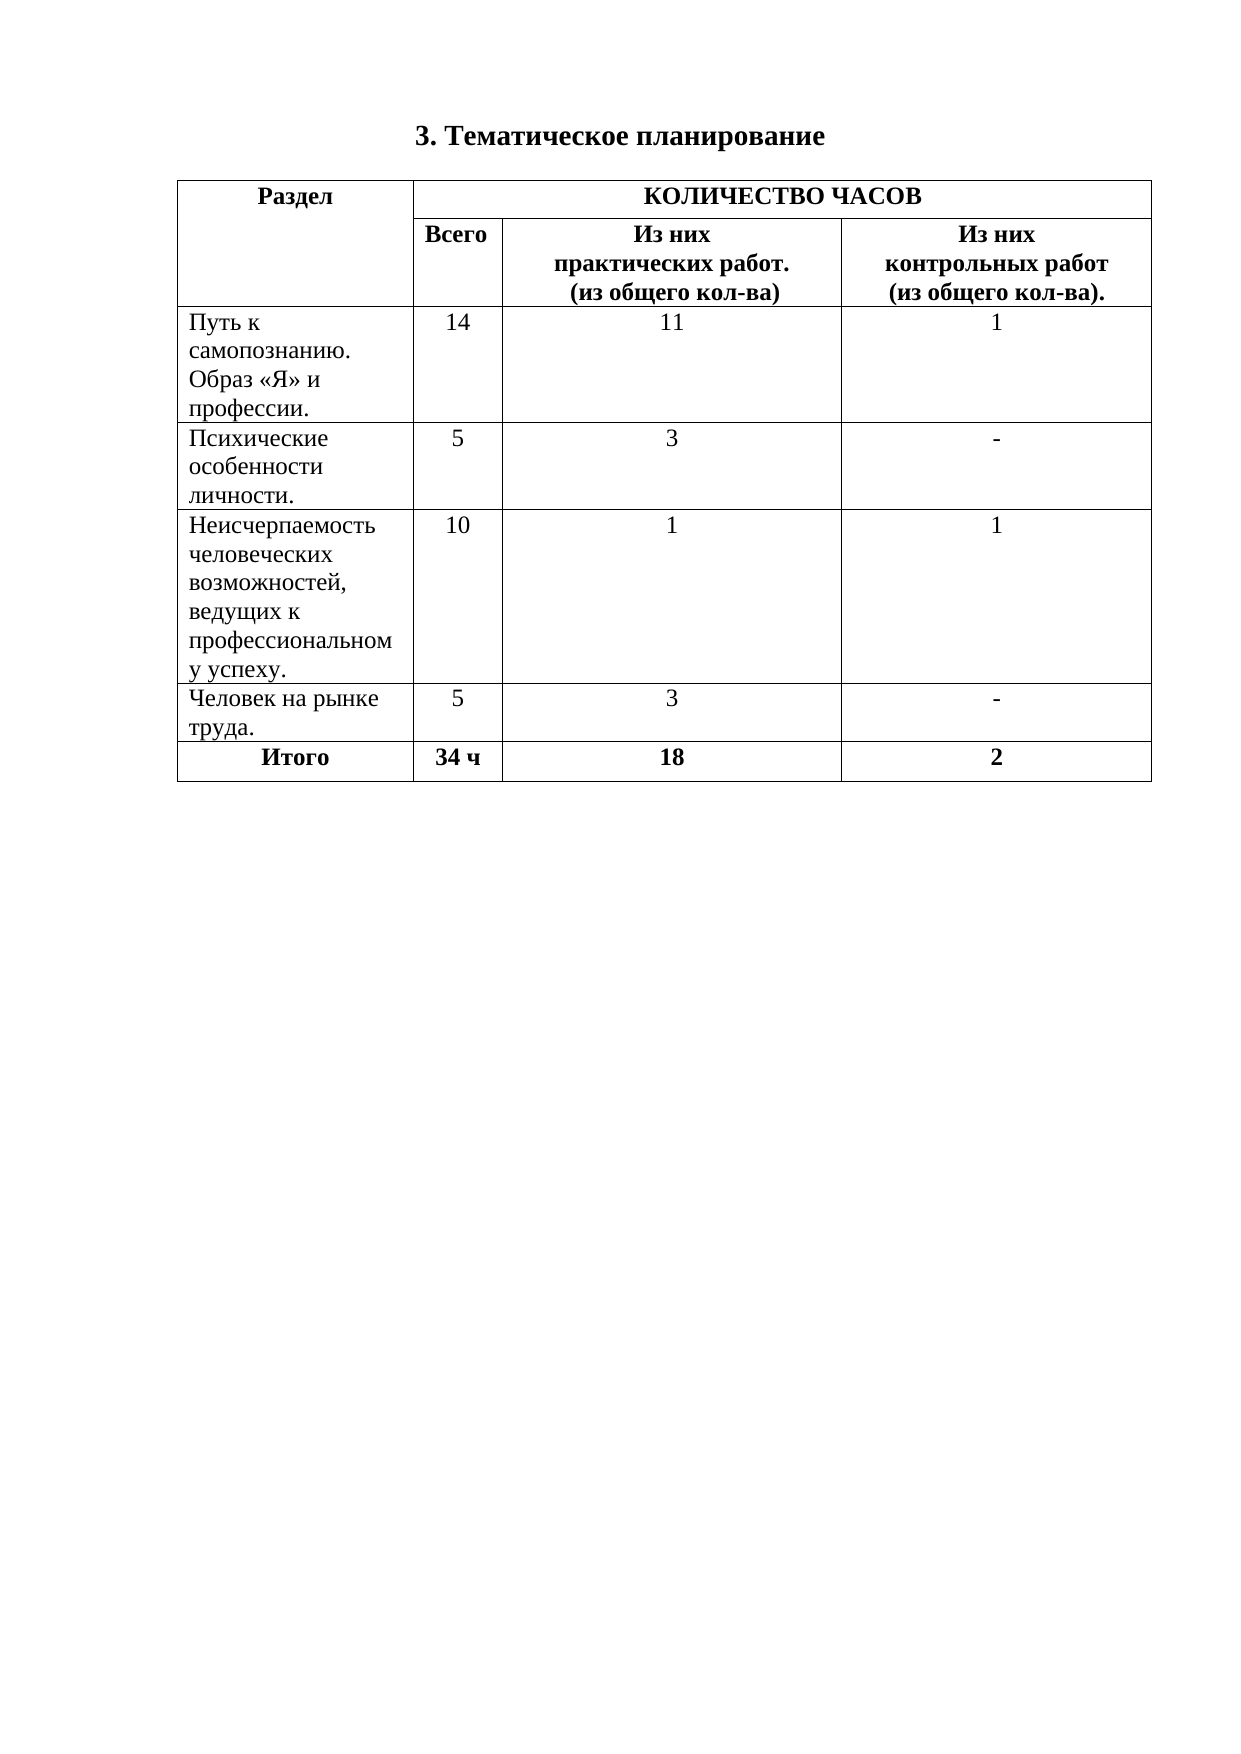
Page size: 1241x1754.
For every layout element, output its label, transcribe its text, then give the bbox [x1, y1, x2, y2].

table_cell 3 [503, 423, 841, 509]
table_cell Психические особенности личности. [178, 423, 413, 509]
table_cell Человек на рынке труда. [178, 684, 413, 741]
table_cell 5 [414, 684, 502, 741]
table_cell 2 [842, 742, 1151, 781]
table_cell 34 ч [414, 742, 502, 781]
table_cell 1 [842, 510, 1151, 682]
table_cell Из них контрольных работ (из общего кол-ва). [842, 219, 1151, 306]
table_cell - [842, 423, 1151, 509]
table_header КОЛИЧЕСТВО ЧАСОВ [414, 181, 1151, 218]
table_cell Из них практических работ. (из общего кол-ва) [503, 219, 841, 306]
table_cell Итого [178, 742, 413, 781]
table_cell Неисчерпаемость человеческих возможностей, ведущих к профессиональному успеху. [178, 510, 413, 682]
table_cell 1 [842, 307, 1151, 422]
table_cell 3 [503, 684, 841, 741]
table_cell - [842, 684, 1151, 741]
table_cell Всего [414, 219, 502, 306]
table_cell 18 [503, 742, 841, 781]
table_cell 1 [503, 510, 841, 682]
table_cell Путь к самопознанию. Образ «Я» и профессии. [178, 307, 413, 422]
table_header Раздел [178, 181, 413, 306]
table_cell 10 [414, 510, 502, 682]
table_cell 5 [414, 423, 502, 509]
table_cell 11 [503, 307, 841, 422]
table_cell 14 [414, 307, 502, 422]
text 3. Тематическое планирование [118, 118, 1122, 152]
